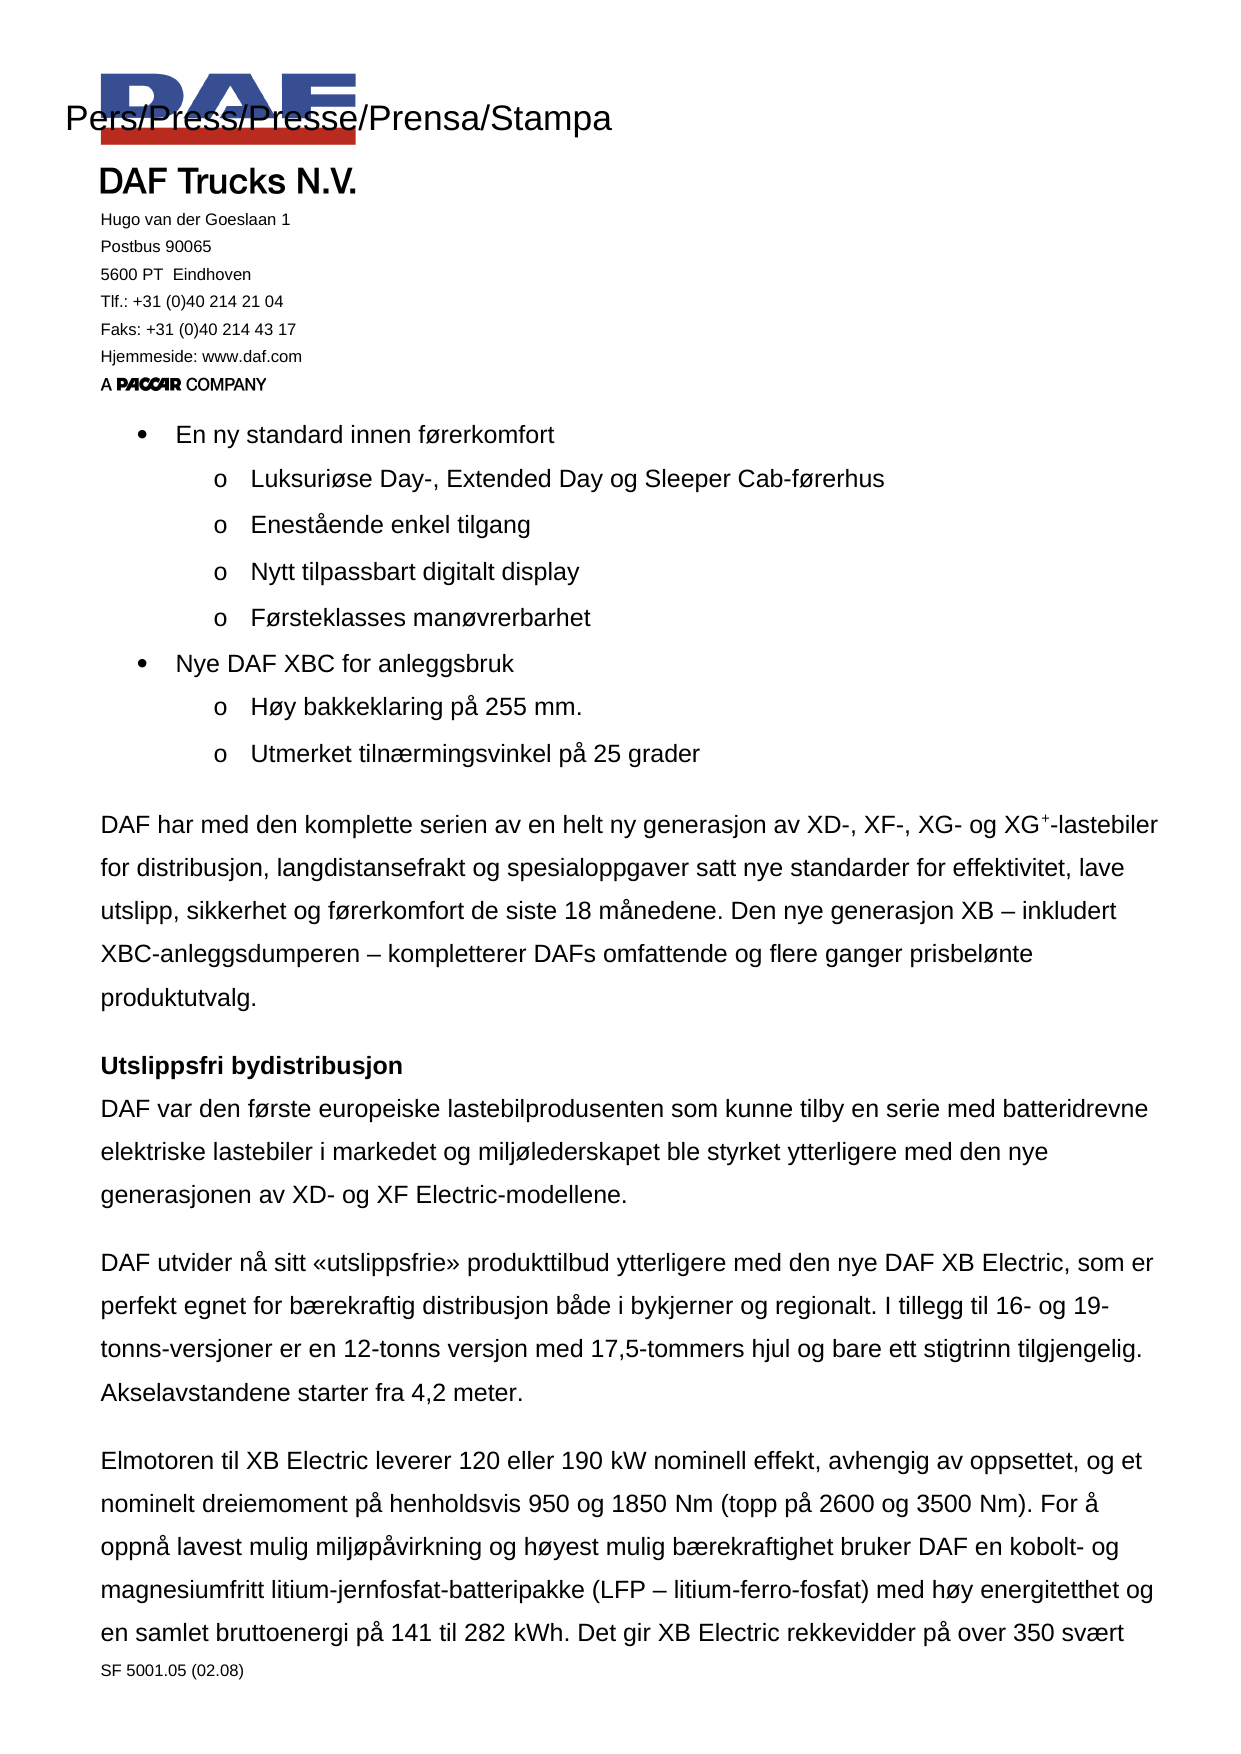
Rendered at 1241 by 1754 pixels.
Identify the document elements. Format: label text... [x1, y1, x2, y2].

text Utslippsfri bydistribusjon DAF var den første europeiske lastebilprodusenten som kunne tilby en serie med batteridrevne elektriske lastebiler i markedet og miljølederskapet ble styrket ytterligere med den nye generasjonen av XD- og XF Electric-modellene. [100, 1051, 1169, 1209]
list Førsteklasses manøvrerbarhet [213, 603, 1169, 634]
list Nye DAF XBC for anleggsbruk [138, 649, 1169, 678]
text DAF utvider nå sitt «utslippsfrie» produkttilbud ytterligere med den nye DAF XB Electric, som er perfekt egnet for bærekraftig distribusjon både i bykjerner og regionalt. I tillegg til 16- og 19-tonns-versjoner er en 12-tonns versjon med 17,5-tommers hjul og bare ett stigtrinn tilgjengelig. Akselavstandene starter fra 4,2 meter. [100, 1248, 1169, 1406]
list Utmerket tilnærmingsvinkel på 25 grader [213, 739, 1169, 770]
list Høy bakkeklaring på 255 mm. [213, 692, 1169, 723]
picture [343, 113, 353, 119]
list Enestående enkel tilgang [213, 510, 1169, 541]
picture [100, 73, 356, 194]
text DAF har med den komplette serien av en helt ny generasjon av XD-, XF-, XG- og XG+-lastebiler for distribusjon, langdistansefrakt og spesialoppgaver satt nye standarder for effektivitet, lave utslipp, sikkerhet og førerkomfort de siste 18 månedene. Den nye generasjon XB – inkludert XBC-anleggsdumperen – kompletterer DAFs omfattende og flere ganger prisbelønte produktutvalg. [100, 810, 1169, 1011]
picture [100, 377, 267, 391]
list Luksuriøse Day-, Extended Day og Sleeper Cab-førerhus [213, 464, 1169, 495]
list Nytt tilpassbart digitalt display [213, 556, 1169, 587]
list En ny standard innen førerkomfort [138, 421, 1169, 449]
